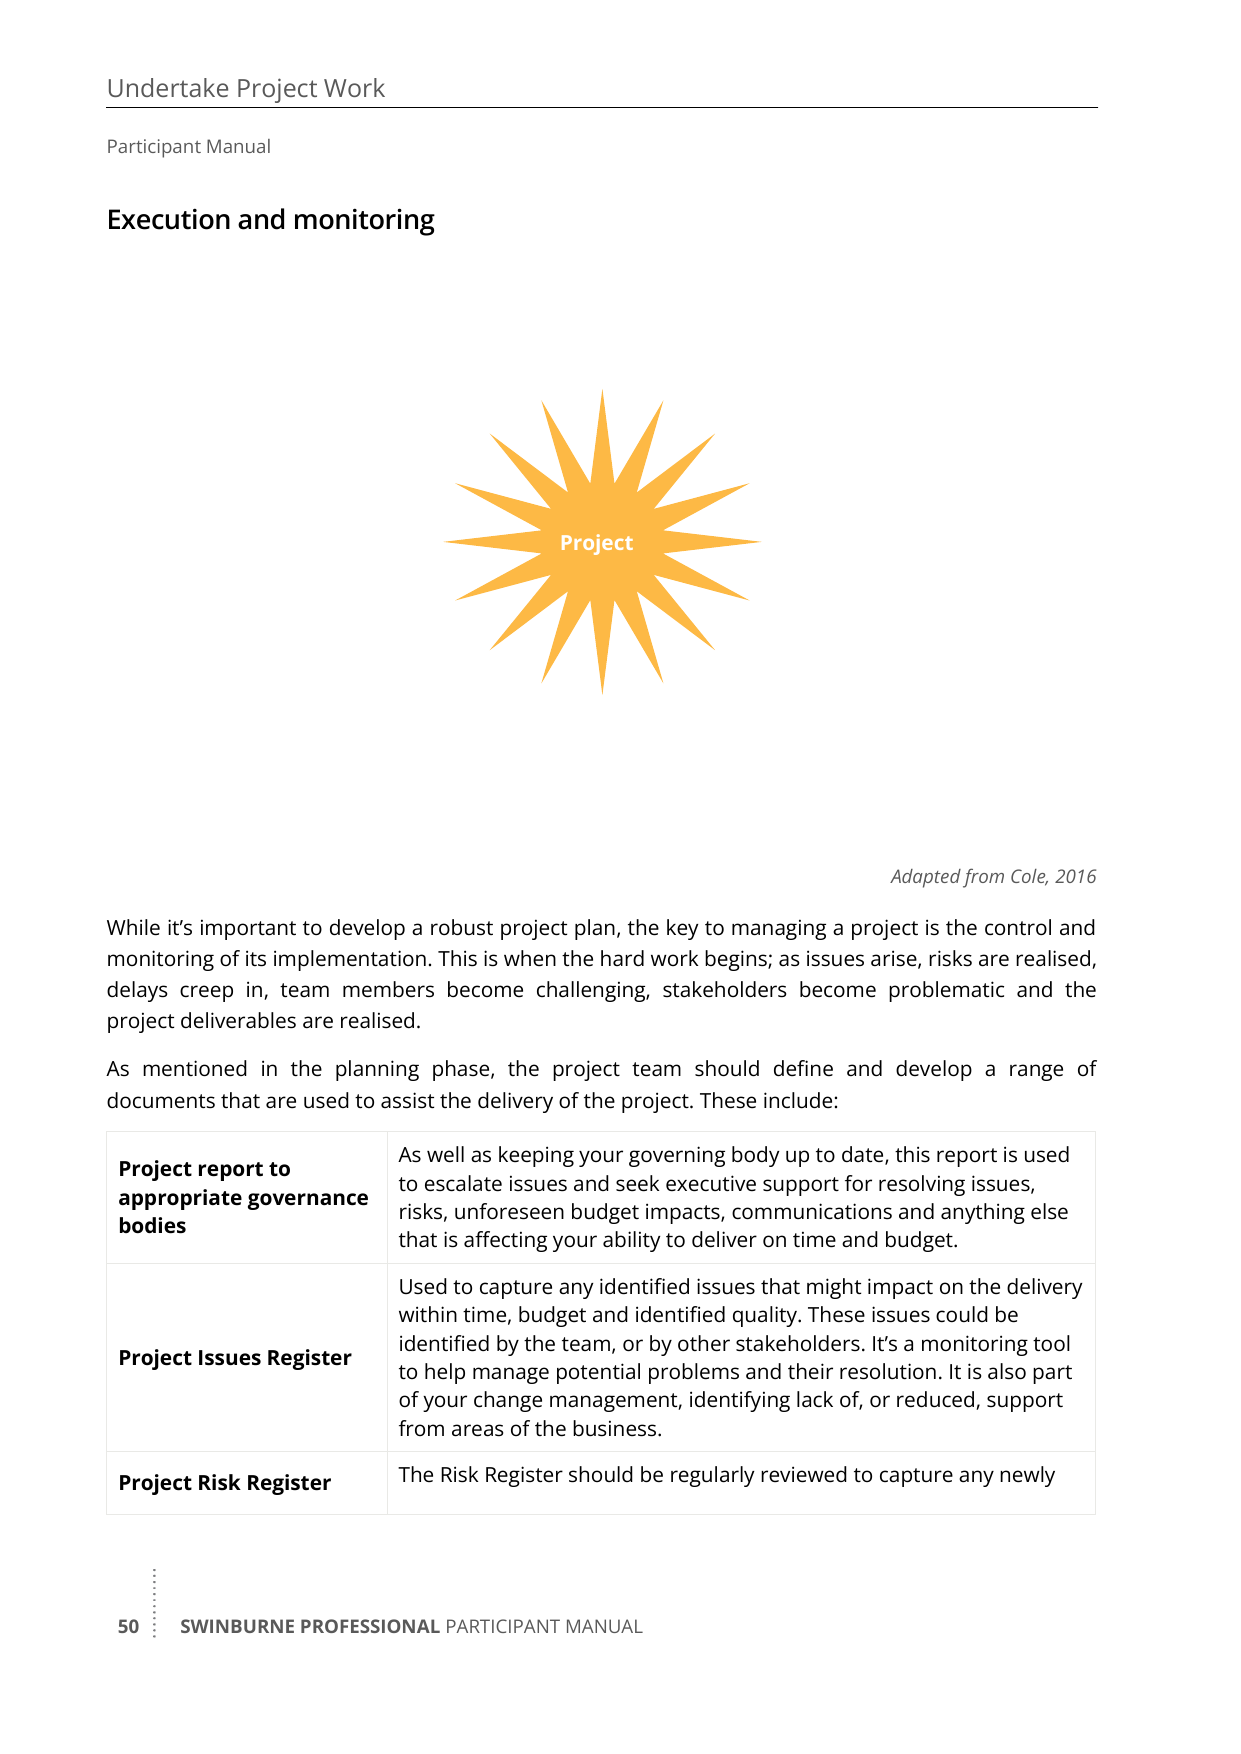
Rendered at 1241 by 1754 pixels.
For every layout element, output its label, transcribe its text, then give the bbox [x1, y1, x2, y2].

text While it’s important to develop a robust project plan, the key to managing a project is the control and monitoring of its implementation. This is when the hard work begins; as issues arise, risks are realised, delays creep in, team members become challenging, stakeholders become problematic and the project deliverables are realised. [106, 910, 1098, 1035]
table_header Project report to appropriate governance bodies [107, 1132, 387, 1262]
table_header As well as keeping your governing body up to date, this report is used to escalate issues and seek executive support for resolving issues, risks, unforeseen budget impacts, communications and anything else that is affecting your ability to deliver on time and budget. [388, 1132, 1095, 1262]
picture [150, 1568, 159, 1639]
text Adapted from Cole, 2016 [165, 858, 1098, 889]
table_cell Project Issues Register [107, 1264, 387, 1451]
table_cell Used to capture any identified issues that might impact on the delivery within time, budget and identified quality. These issues could be identified by the team, or by other stakeholders. It’s a monitoring tool to help manage potential problems and their resolution. It is also part of your change management, identifying lack of, or reduced, support from areas of the business. [388, 1264, 1095, 1451]
text As mentioned in the planning phase, the project team should define and develop a range of documents that are used to assist the delivery of the project. These include: [106, 1052, 1098, 1114]
subtitle Execution and monitoring [106, 200, 1098, 237]
table_cell Project Risk Register [107, 1452, 387, 1513]
